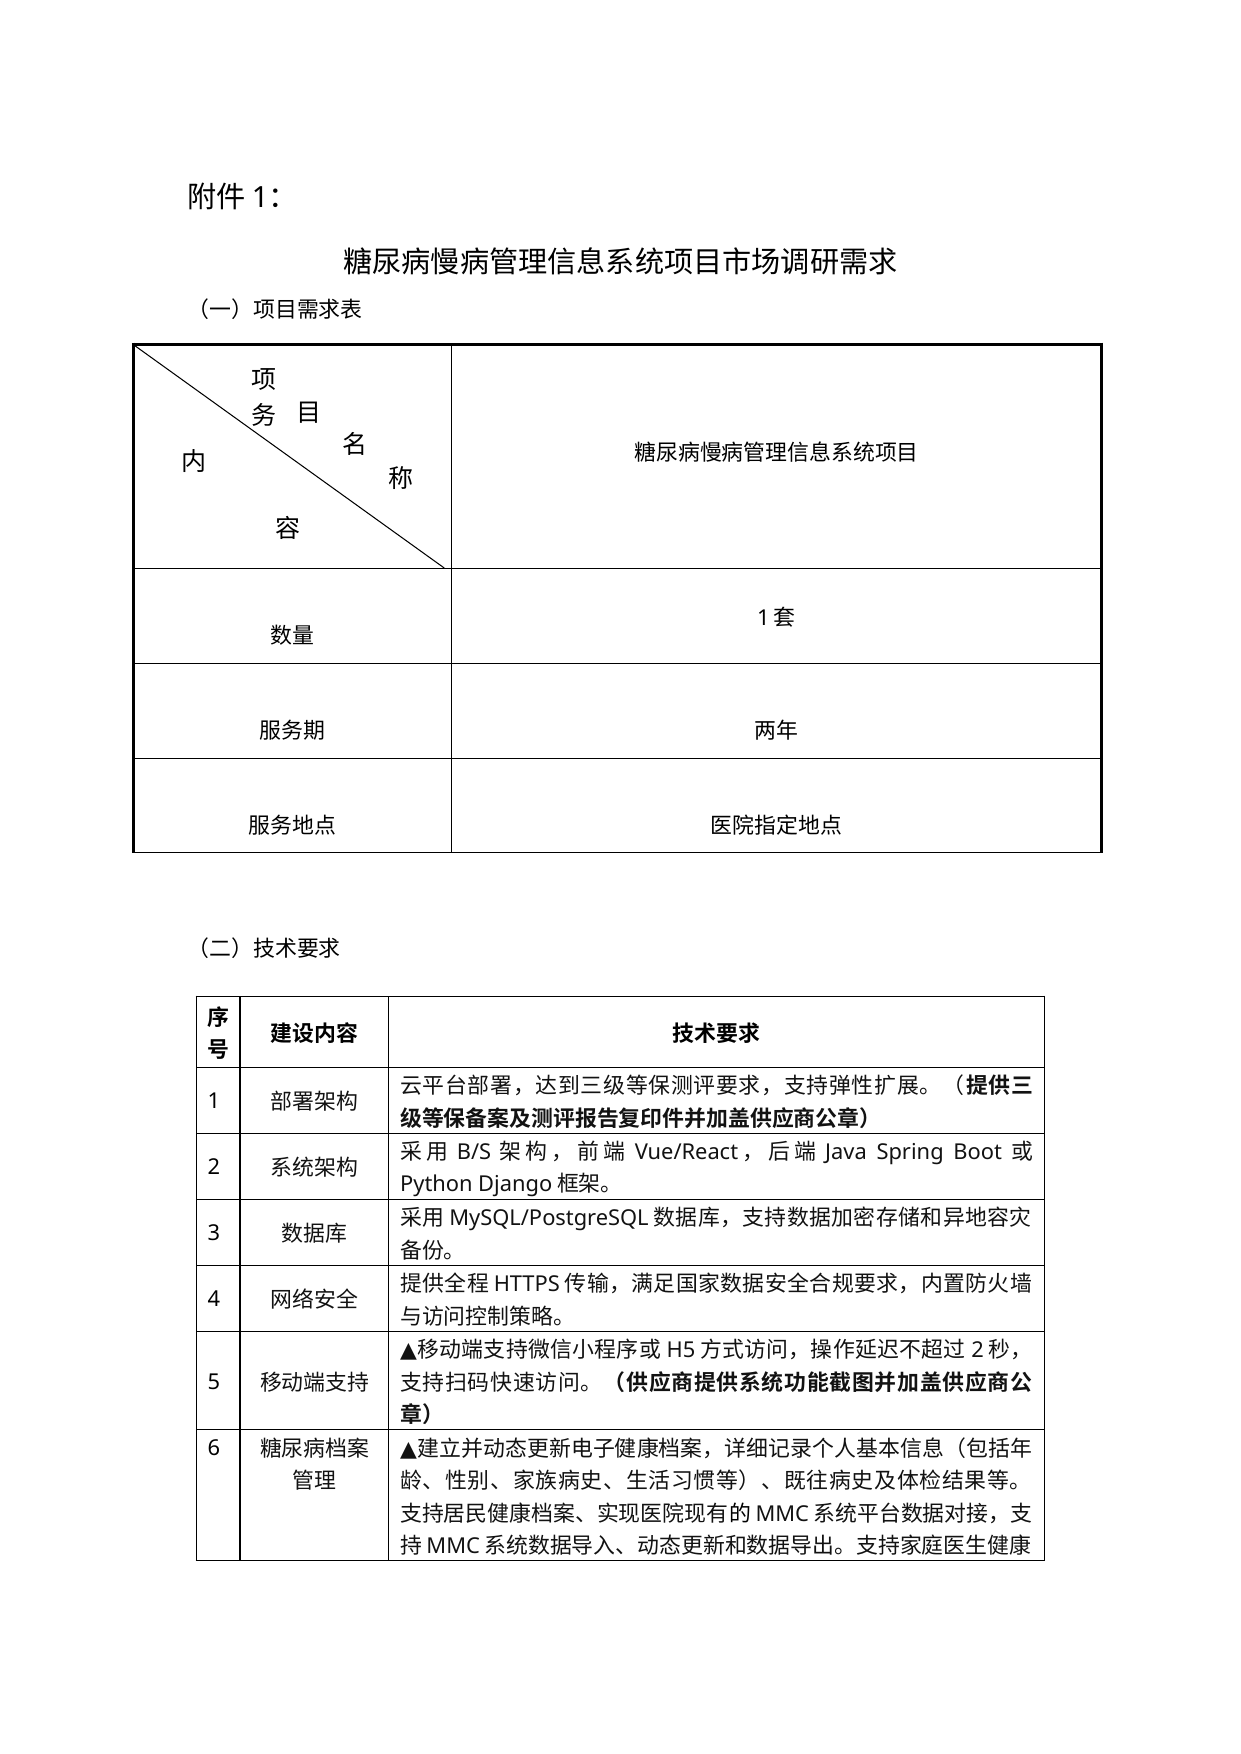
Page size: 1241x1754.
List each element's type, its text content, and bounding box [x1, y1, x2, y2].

table_cell 提供全程HTTPS传输，满足国家数据安全合规要求，内置防火墙与访问控制策略。 [389, 1266, 1044, 1331]
table_cell 1套 [452, 569, 1100, 663]
text （一）项目需求表 [187, 292, 1053, 324]
table_cell 网络安全 [241, 1266, 388, 1331]
table_cell [197, 1134, 239, 1199]
table_cell [197, 1430, 239, 1560]
table_cell ▲移动端支持微信小程序或H5方式访问，操作延迟不超过2秒，支持扫码快速访问。（供应商提供系统功能截图并加盖供应商公章） [389, 1332, 1044, 1429]
table_cell 两年 [452, 664, 1100, 757]
table_header 序号 [197, 997, 239, 1067]
table_cell [197, 1266, 239, 1331]
table_cell 服务地点 [135, 759, 451, 852]
table_cell 采用MySQL/PostgreSQL数据库，支持数据加密存储和异地容灾备份。 [389, 1200, 1044, 1265]
table_cell 移动端支持 [241, 1332, 388, 1429]
table_cell 云平台部署，达到三级等保测评要求，支持弹性扩展。（提供三级等保备案及测评报告复印件并加盖供应商公章） [389, 1068, 1044, 1133]
table_header 建设内容 [241, 997, 388, 1067]
subtitle 糖尿病慢病管理信息系统项目市场调研需求 [187, 227, 1053, 292]
table_cell [197, 1200, 239, 1265]
table_header 糖尿病慢病管理信息系统项目 [452, 346, 1100, 568]
table_cell 部署架构 [241, 1068, 388, 1133]
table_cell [389, 1430, 1044, 1560]
table_cell 系统架构 [241, 1134, 388, 1199]
table_cell 采用B/S架构，前端Vue/React，后端Java Spring Boot或Python Django框架。 [389, 1134, 1044, 1199]
table_header [138, 346, 451, 568]
table_cell 服务期 [135, 664, 451, 757]
subtitle 附件1： [187, 162, 1053, 227]
table_header [135, 348, 441, 568]
table_header 技术要求 [389, 997, 1044, 1067]
table_cell 医院指定地点 [452, 759, 1100, 852]
table_cell 数据库 [241, 1200, 388, 1265]
table_cell 数量 [135, 569, 451, 663]
table_cell [197, 1068, 239, 1133]
table_cell 糖尿病档案管理 [241, 1430, 388, 1560]
table_cell [197, 1332, 239, 1429]
text （二）技术要求 [187, 931, 1053, 963]
